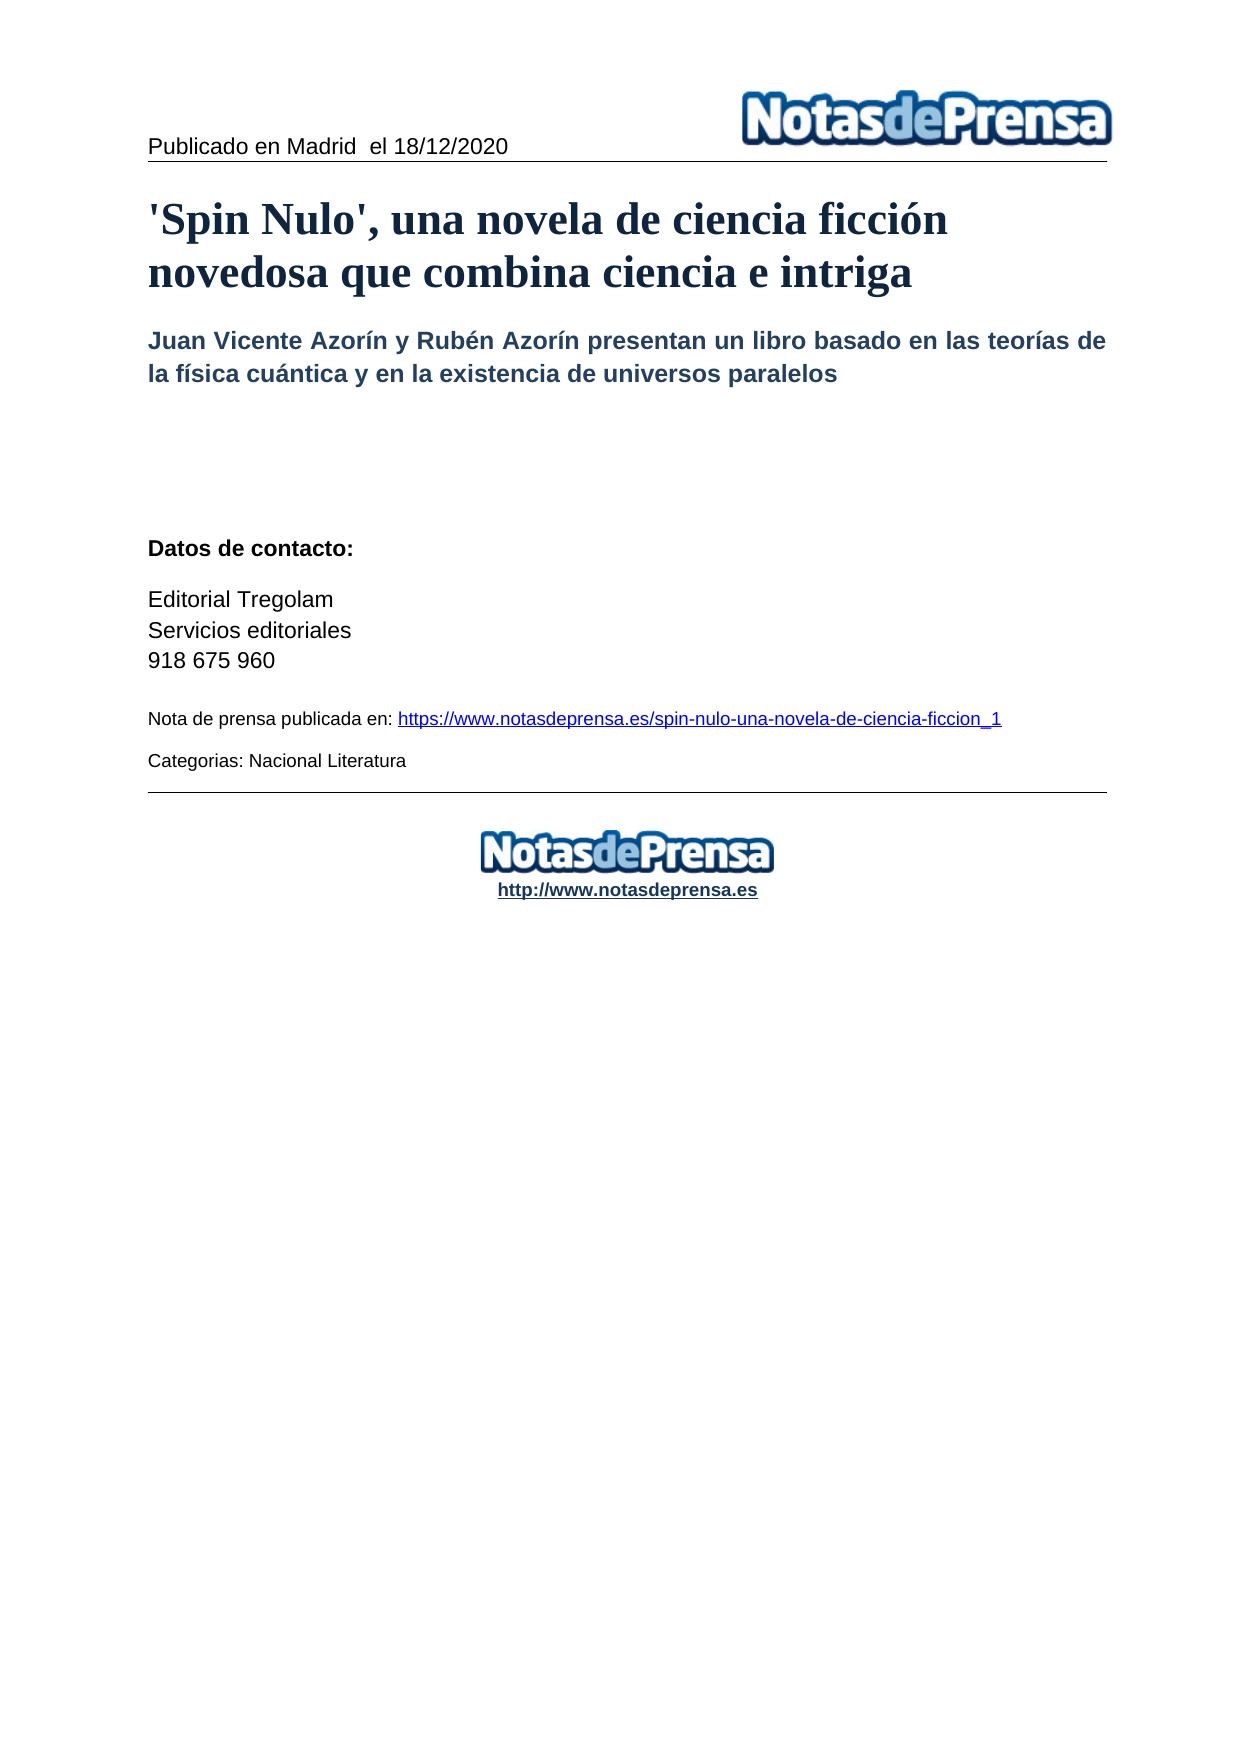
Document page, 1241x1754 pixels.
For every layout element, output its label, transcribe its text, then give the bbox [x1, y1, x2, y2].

text Servicios editoriales [148, 617, 1063, 643]
text Nota de prensa publicada en: https://www.notasdeprensa.es/spin-nulo-una-novela-de-ciencia-ficcion_1 [148, 707, 1107, 729]
text Datos de contacto: [148, 535, 1107, 562]
text http://www.notasdeprensa.es [148, 879, 1107, 901]
text Publicado en Madrid el 18/12/2020 [148, 133, 1107, 161]
text Editorial Tregolam [148, 586, 1063, 613]
subtitle Juan Vicente Azorín y Rubén Azorín presentan un libro basado en las teorías de la física cuántica y en la existencia de universos paralelos [148, 326, 1107, 388]
subtitle 'Spin Nulo', una novela de ciencia ficción novedosa que combina ciencia e intriga [148, 192, 1107, 297]
text Categorias: Nacional Literatura [148, 750, 1107, 771]
picture [742, 90, 1113, 148]
text 918 675 960 [148, 647, 1063, 673]
picture [480, 829, 775, 875]
